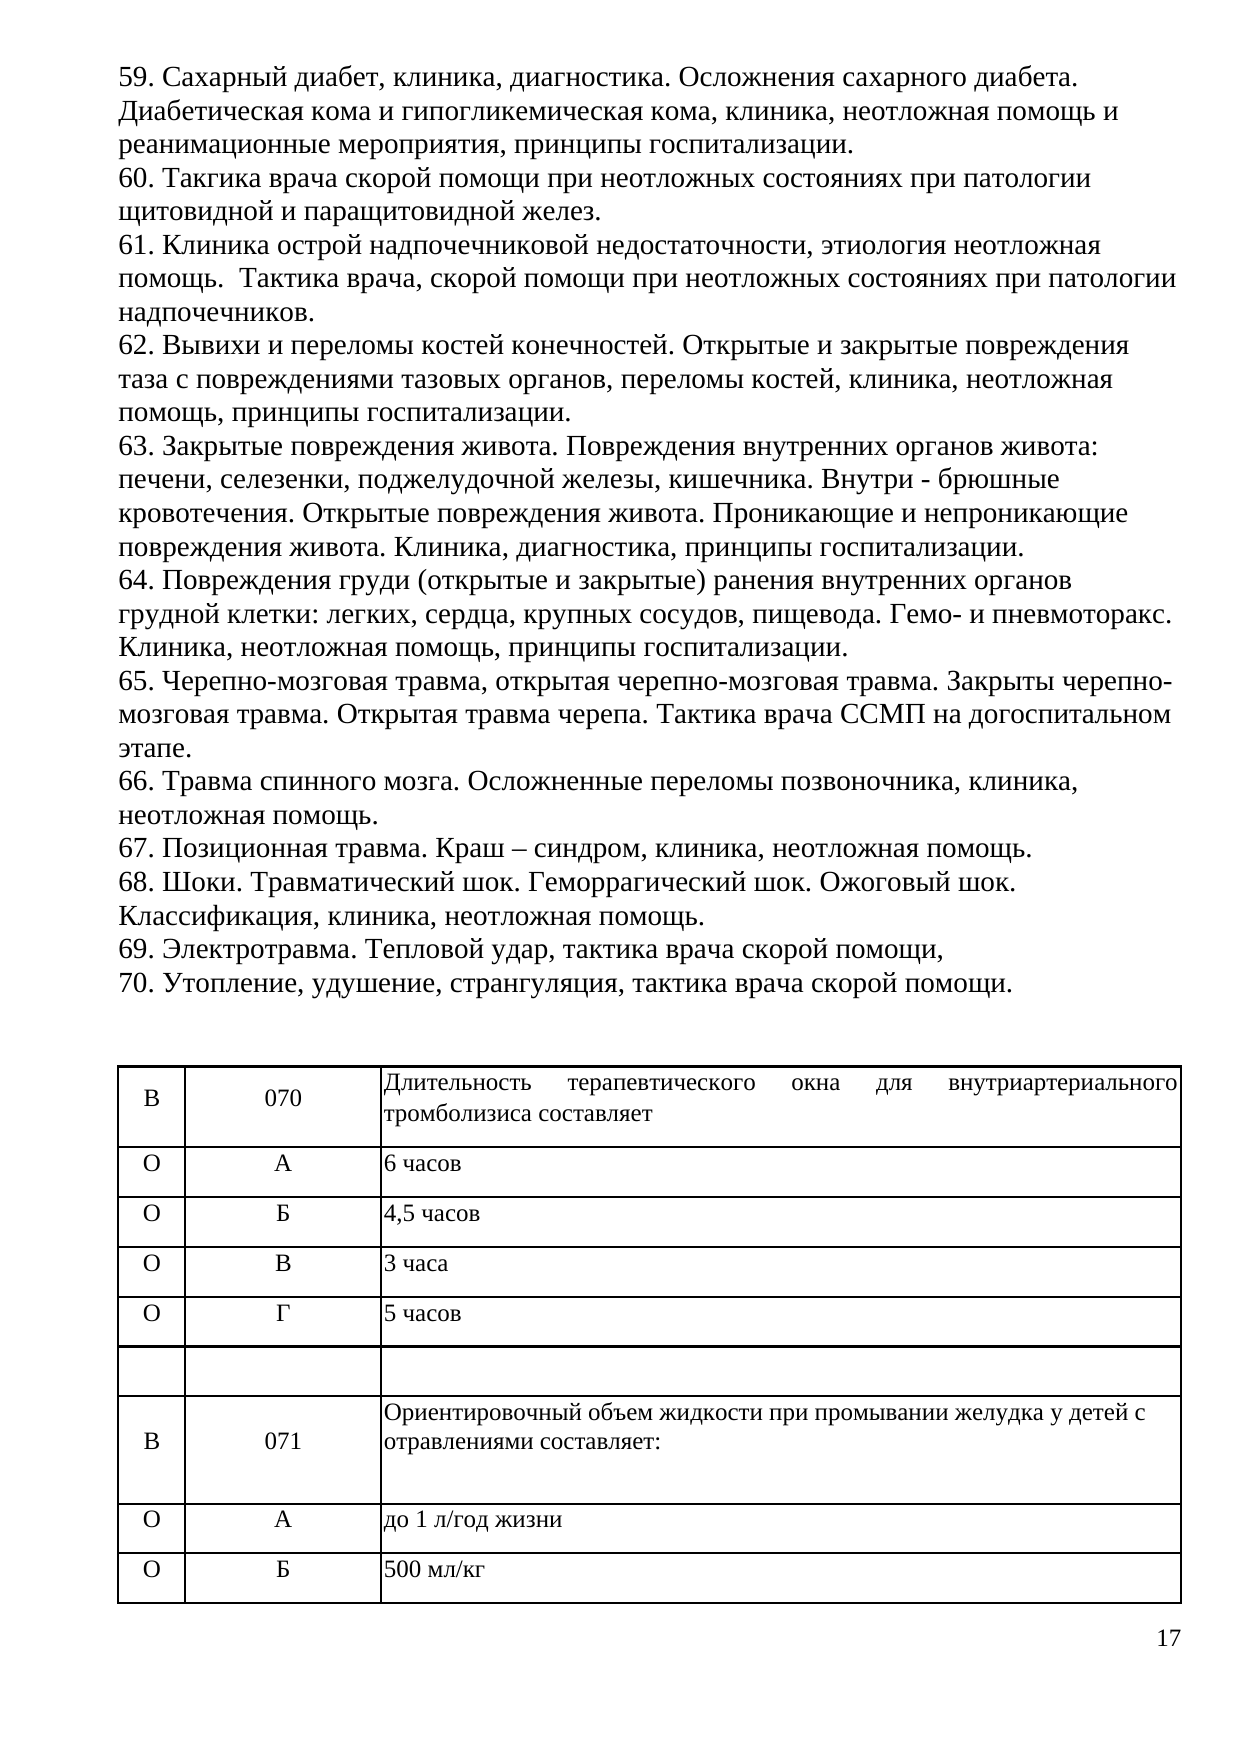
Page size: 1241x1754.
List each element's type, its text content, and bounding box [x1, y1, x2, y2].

table_cell [382, 1348, 1180, 1395]
text 62. Вывихи и переломы костей конечностей. Открытые и закрытые повреждения таза с повреждениями тазовых органов, переломы костей, клиника, неотложная помощь, принципы госпитализации. [118, 327, 1181, 428]
text 63. Закрытые повреждения живота. Повреждения внутренних органов живота: печени, селезенки, поджелудочной железы, кишечника. Внутри - брюшные кровотечения. Открытые повреждения живота. Проникающие и непроникающие повреждения живота. Клиника, диагностика, принципы госпитализации. [118, 428, 1181, 562]
table_cell Б [186, 1554, 380, 1602]
table_cell О [119, 1298, 184, 1345]
table_cell 500 мл/кг [382, 1554, 1180, 1602]
table_cell Ориентировочный объем жидкости при промывании желудка у детей с отравлениями составляет: [382, 1397, 1180, 1502]
text 61. Клиника острой надпочечниковой недостаточности, этиология неотложная помощь. Тактика врача, скорой помощи при неотложных состояниях при патологии надпочечников. [118, 227, 1181, 327]
table_header 070 [186, 1068, 380, 1146]
table_cell [119, 1348, 184, 1395]
table_cell 4,5 часов [382, 1198, 1180, 1246]
table_cell 3 часа [382, 1248, 1180, 1296]
table_cell О [119, 1198, 184, 1246]
text 66. Травма спинного мозга. Осложненные переломы позвоночника, клиника, неотложная помощь. [118, 763, 1181, 831]
table_cell 071 [186, 1397, 380, 1502]
table_cell 6 часов [382, 1148, 1180, 1196]
table_cell 5 часов [382, 1298, 1180, 1345]
table_cell Б [186, 1198, 380, 1246]
text 67. Позиционная травма. Краш – синдром, клиника, неотложная помощь. [118, 831, 1181, 864]
table_cell А [186, 1148, 380, 1196]
table_cell О [119, 1505, 184, 1552]
text 70. Утопление, удушение, странгуляция, тактика врача скорой помощи. [118, 965, 1181, 998]
table_cell О [119, 1148, 184, 1196]
text 69. Электротравма. Тепловой удар, тактика врача скорой помощи, [118, 931, 1181, 965]
table_cell до 1 л/год жизни [382, 1505, 1180, 1552]
text 68. Шоки. Травматический шок. Геморрагический шок. Ожоговый шок. Классификация, клиника, неотложная помощь. [118, 864, 1181, 931]
text 64. Повреждения груди (открытые и закрытые) ранения внутренних органов грудной клетки: легких, сердца, крупных сосудов, пищевода. Гемо- и пневмоторакс. Клиника, неотложная помощь, принципы госпитализации. [118, 562, 1181, 663]
text 65. Черепно-мозговая травма, открытая черепно-мозговая травма. Закрыты черепно-мозговая травма. Открытая травма черепа. Тактика врача ССМП на догоспитальном этапе. [118, 663, 1181, 763]
table_cell А [186, 1505, 380, 1552]
table_cell О [119, 1248, 184, 1296]
table_header Длительность терапевтического окна для внутриартериального тромболизиса составляет [382, 1068, 1180, 1146]
table_cell В [119, 1397, 184, 1502]
table_cell В [186, 1248, 380, 1296]
text 60. Такгика врача скорой помощи при неотложных состояниях при патологии щитовидной и паращитовидной желез. [118, 160, 1181, 227]
table_header В [119, 1068, 184, 1146]
text 59. Сахарный диабет, клиника, диагностика. Осложнения сахарного диабета. Диабетическая кома и гипогликемическая кома, клиника, неотложная помощь и реанимационные мероприятия, принципы госпитализации. [118, 59, 1181, 160]
table_cell О [119, 1554, 184, 1602]
table_cell [186, 1348, 380, 1395]
table_cell Г [186, 1298, 380, 1345]
